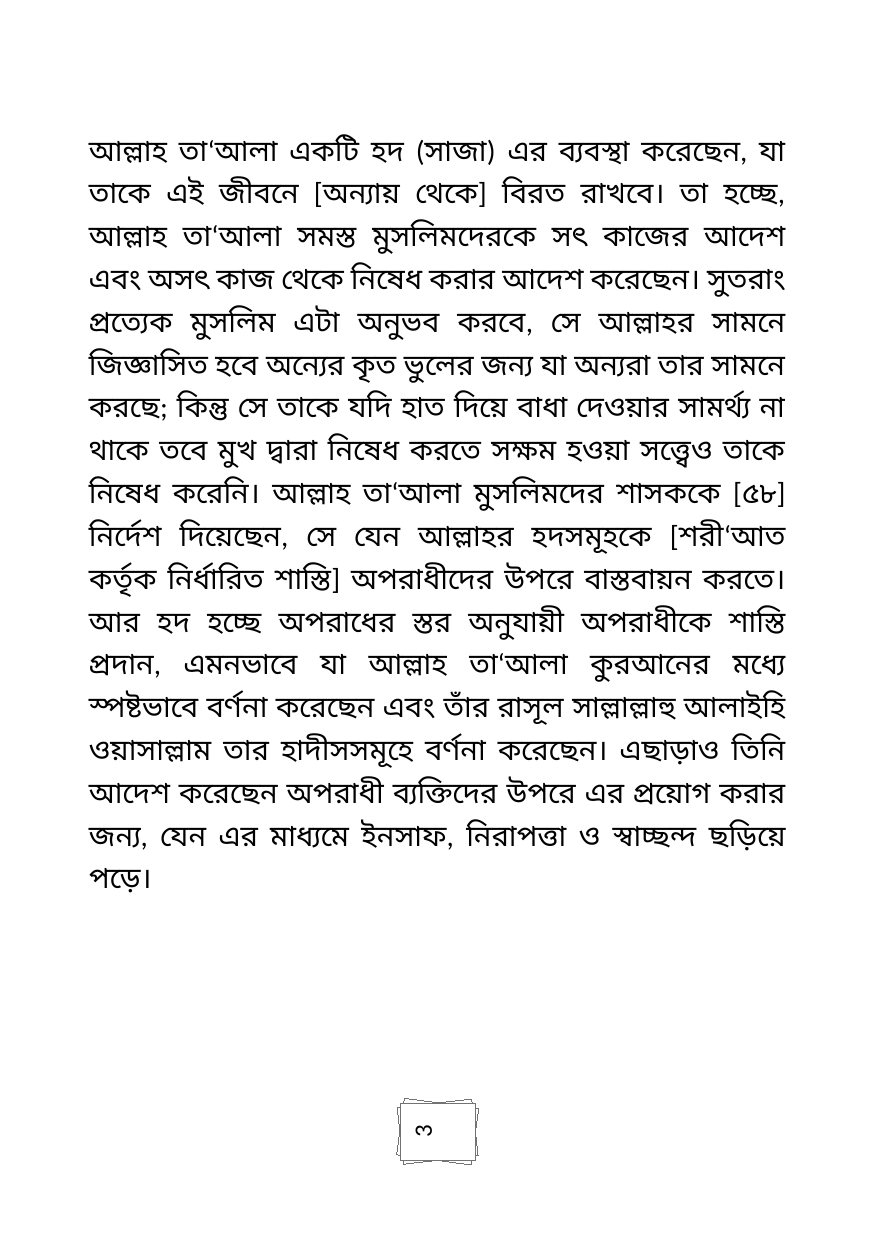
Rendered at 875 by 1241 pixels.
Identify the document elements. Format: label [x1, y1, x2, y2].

text [89, 130, 785, 897]
